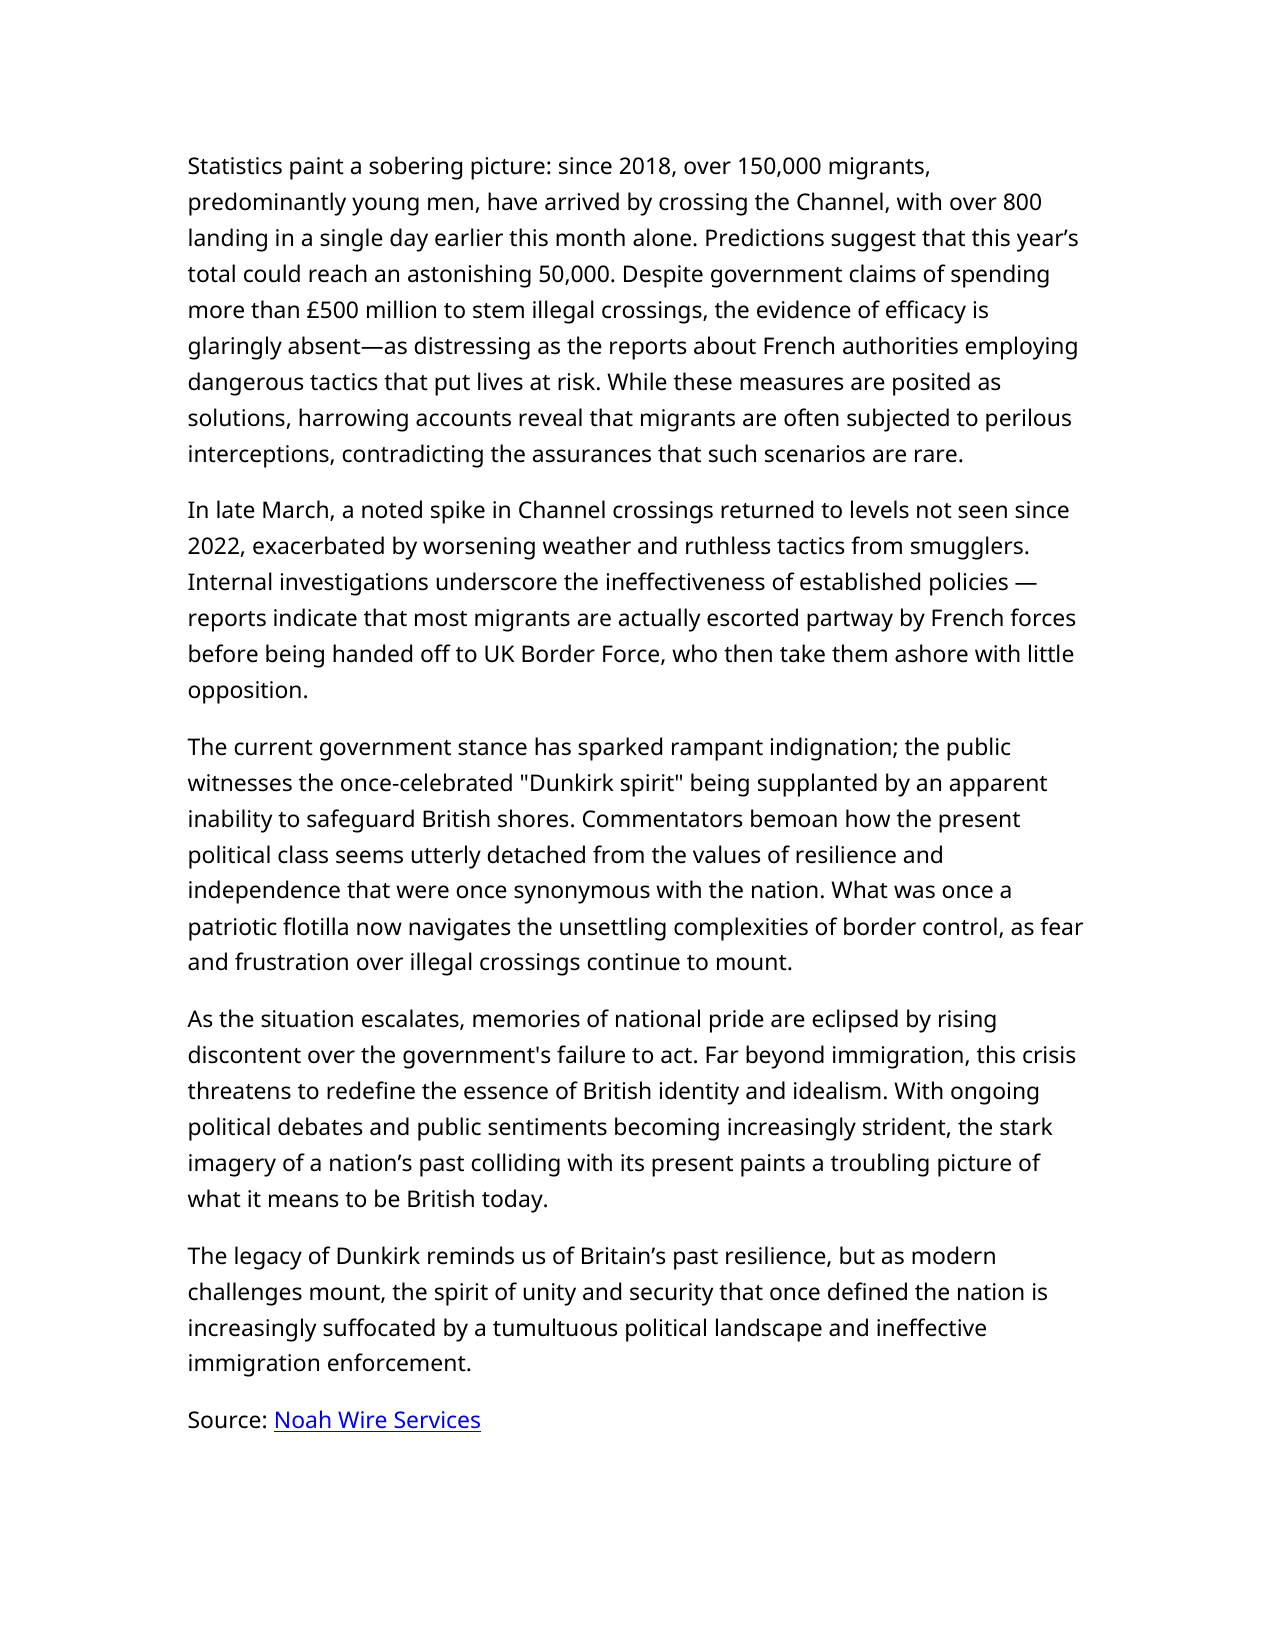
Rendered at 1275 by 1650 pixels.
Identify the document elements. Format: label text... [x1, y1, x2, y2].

text Source: Noah Wire Services [187, 1404, 1087, 1435]
text The current government stance has sparked rampant indignation; the public witnesses the once-celebrated "Dunkirk spirit" being supplanted by an apparent inability to safeguard British shores. Commentators bemoan how the present political class seems utterly detached from the values of resilience and independence that were once synonymous with the nation. What was once a patriotic flotilla now navigates the unsettling complexities of border control, as fear and frustration over illegal crossings continue to mount. [187, 731, 1087, 978]
text As the situation escalates, memories of national pride are eclipsed by rising discontent over the government's failure to act. Far beyond immigration, this crisis threatens to redefine the essence of British identity and idealism. With ongoing political debates and public sentiments becoming increasingly strident, the stark imagery of a nation’s past colliding with its present paints a troubling picture of what it means to be British today. [187, 1003, 1087, 1214]
text The legacy of Dunkirk reminds us of Britain’s past resilience, but as modern challenges mount, the spirit of unity and security that once defined the nation is increasingly suffocated by a tumultuous political landscape and ineffective immigration enforcement. [187, 1239, 1087, 1379]
text Statistics paint a sobering picture: since 2018, over 150,000 migrants, predominantly young men, have arrived by crossing the Channel, with over 800 landing in a single day earlier this month alone. Predictions suggest that this year’s total could reach an astonishing 50,000. Despite government claims of spending more than £500 million to stem illegal crossings, the evidence of efficacy is glaringly absent—as distressing as the reports about French authorities employing dangerous tactics that put lives at risk. While these measures are posited as solutions, harrowing accounts reveal that migrants are often subjected to perilous interceptions, contradicting the assurances that such scenarios are rare. [187, 150, 1087, 469]
text In late March, a noted spike in Channel crossings returned to levels not seen since 2022, exacerbated by worsening weather and ruthless tactics from smugglers. Internal investigations underscore the ineffectiveness of established policies — reports indicate that most migrants are actually escorted partway by French forces before being handed off to UK Border Force, who then take them ashore with little opposition. [187, 494, 1087, 705]
